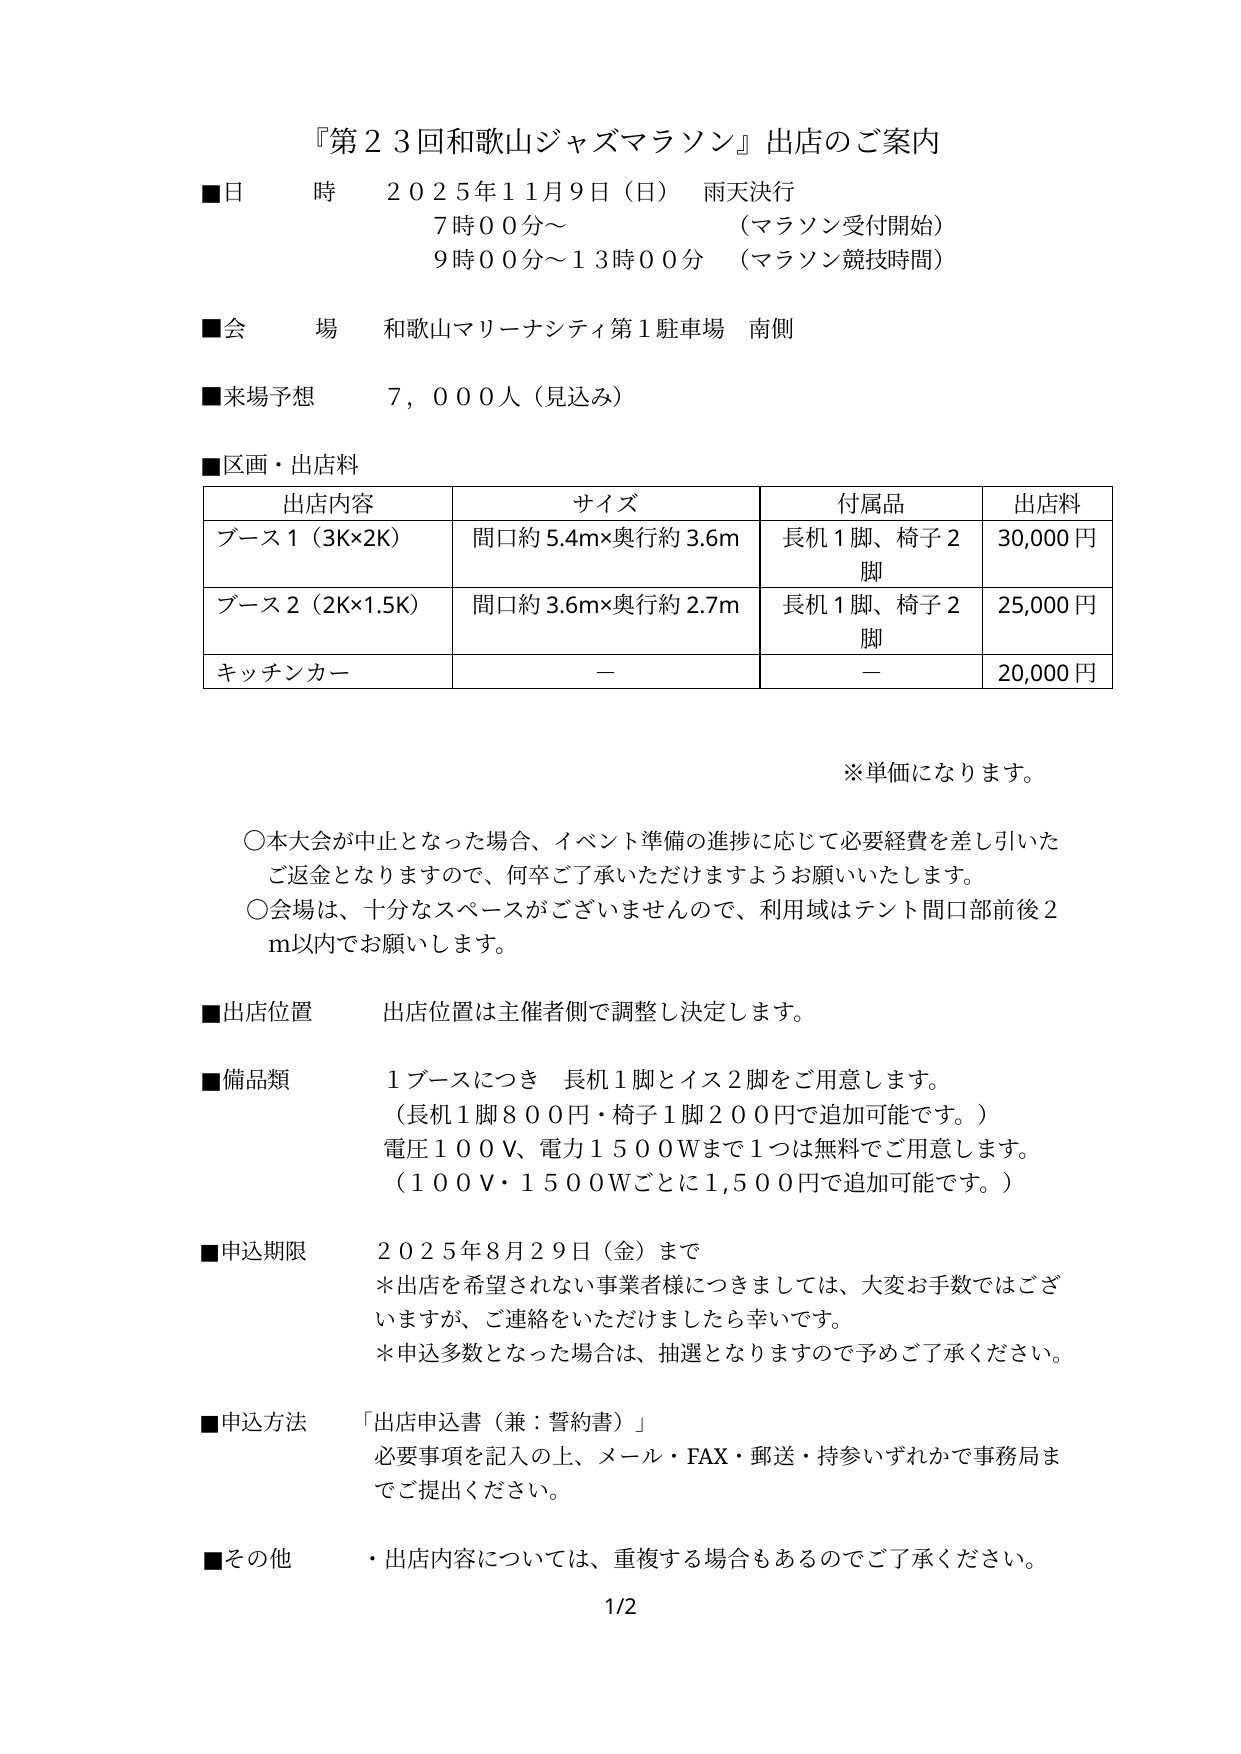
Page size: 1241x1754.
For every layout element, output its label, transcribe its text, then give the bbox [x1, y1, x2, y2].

table_header サイズ [453, 487, 759, 519]
table_cell ブース1（3K×2K） [204, 521, 452, 587]
text ■区画・出店料 [177, 447, 1063, 481]
table_cell 25,000円 [983, 588, 1112, 654]
text ■備品類 １ブースにつき 長机１脚とイス２脚をご用意します。 [177, 1062, 1063, 1096]
table_cell ブース2（2K×1.5K） [204, 588, 452, 654]
text 〇会場は、十分なスペースがございませんので、利用域はテント間口部前後２ｍ以内でお願いします。 [199, 891, 1063, 959]
text ９時００分～１３時００分 （マラソン競技時間） [177, 242, 1063, 276]
table_cell － [453, 655, 759, 688]
text ■出店位置 出店位置は主催者側で調整し決定します。 [177, 993, 1063, 1028]
text 『第２３回和歌山ジャズマラソン』出店のご案内 [177, 105, 1063, 173]
text ７時００分～ （マラソン受付開始） [177, 208, 1063, 242]
table_header 出店内容 [204, 487, 452, 519]
text ＊出店を希望されない事業者様につきましては、大変お手数ではございますが、ご連絡をいただけましたら幸いです。 [374, 1267, 1063, 1335]
text 必要事項を記入の上、メール・FAX・郵送・持参いずれかで事務局までご提出ください。 [374, 1438, 1063, 1506]
text ■申込方法 「出店申込書（兼：誓約書）」 [177, 1403, 1063, 1438]
table_cell 長机1脚、椅子2脚 [761, 521, 982, 587]
text （１００V・１５００Ｗごとに１,５００円で追加可能です。） [177, 1164, 1063, 1198]
table_cell 間口約5.4m×奥行約3.6m [453, 521, 759, 587]
table_cell 長机1脚、椅子2脚 [761, 588, 982, 654]
text ■その他 ・出店内容については、重複する場合もあるのでご了承ください。 [202, 1540, 1063, 1574]
table_cell 間口約3.6m×奥行約2.7m [453, 588, 759, 654]
table_cell － [761, 655, 982, 688]
table_header 出店料 [983, 487, 1112, 519]
text ■申込期限 ２０２５年８月２９日（金）まで [177, 1233, 1063, 1267]
text ■日 時 ２０２５年１１月９日（日） 雨天決行 [177, 173, 1063, 208]
table_header 付属品 [761, 487, 982, 519]
text 電圧１００V、電力１５００Ｗまで１つは無料でご用意します。 [177, 1130, 1063, 1164]
text ■来場予想 ７，０００人（見込み） [177, 378, 1063, 413]
text ■会 場 和歌山マリーナシティ第１駐車場 南側 [177, 310, 1063, 344]
text ※単価になります。 [177, 754, 1063, 788]
text （長机１脚８００円・椅子１脚２００円で追加可能です。） [177, 1096, 1063, 1130]
table_cell 20,000円 [983, 655, 1112, 688]
table_cell キッチンカー [204, 655, 452, 688]
table_cell 30,000円 [983, 521, 1112, 587]
text ＊申込多数となった場合は、抽選となりますので予めご了承ください。 [374, 1335, 1063, 1369]
text 〇本大会が中止となった場合、イベント準備の進捗に応じて必要経費を差し引いたご返金となりますので、何卒ご了承いただけますようお願いいたします。 [243, 823, 1063, 891]
